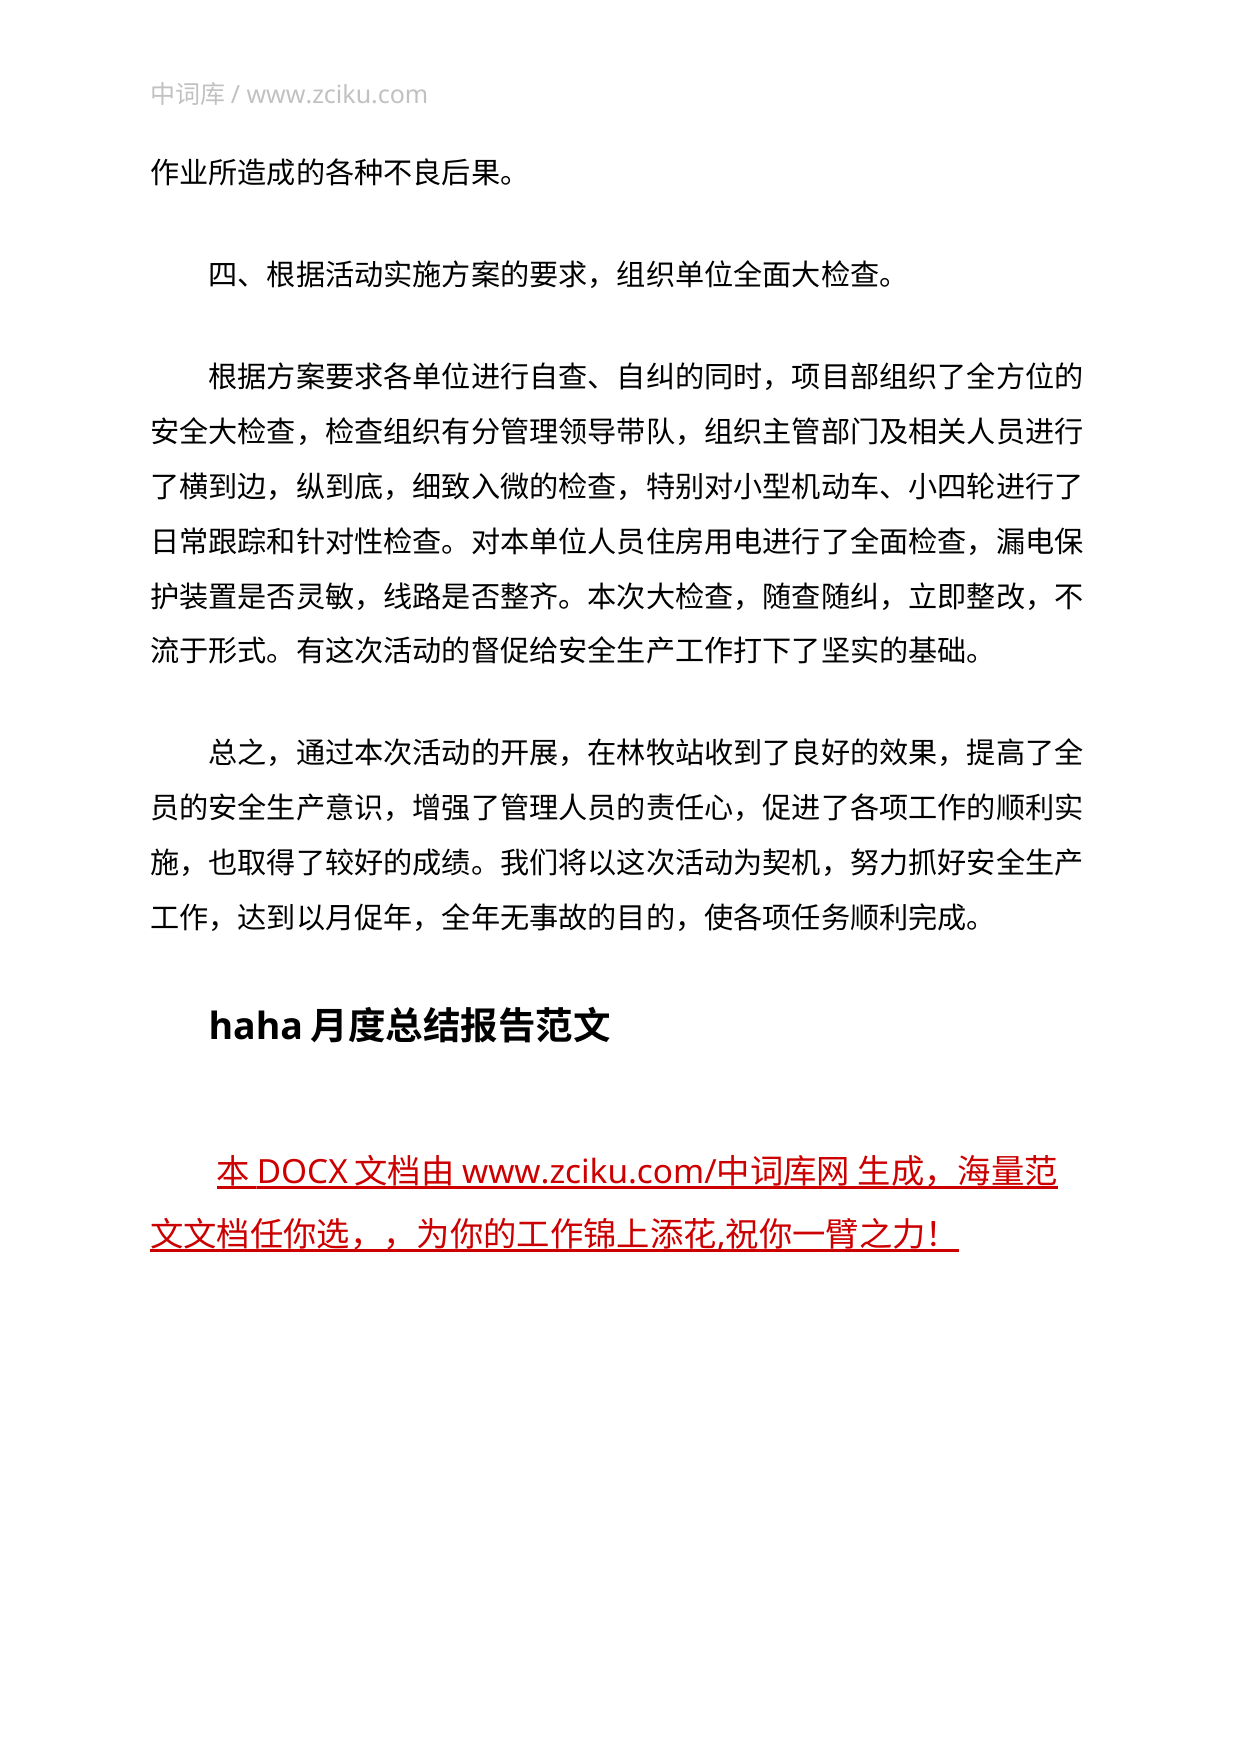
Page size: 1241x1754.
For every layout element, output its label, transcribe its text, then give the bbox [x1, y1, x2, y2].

text 四、根据活动实施方案的要求，组织单位全面大检查。 [150, 252, 1090, 294]
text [150, 150, 1090, 192]
text 本DOCX文档由 www.zciku.com/中词库网 生成，海量范文文档任你选，，为你的工作锦上添花,祝你一臂之力！ [150, 1145, 1090, 1256]
text 总之，通过本次活动的开展，在林牧站收到了良好的效果，提高了全员的安全生产意识，增强了管理人员的责任心，促进了各项工作的顺利实施，也取得了较好的成绩。我们将以这次活动为契机，努力抓好安全生产工作，达到以月促年，全年无事故的目的，使各项任务顺利完成。 [150, 730, 1090, 937]
text haha月度总结报告范文 [150, 996, 1090, 1051]
text 根据方案要求各单位进行自查、自纠的同时，项目部组织了全方位的安全大检查，检查组织有分管理领导带队，组织主管部门及相关人员进行了横到边，纵到底，细致入微的检查，特别对小型机动车、小四轮进行了日常跟踪和针对性检查。对本单位人员住房用电进行了全面检查，漏电保护装置是否灵敏，线路是否整齐。本次大检查，随查随纠，立即整改，不流于形式。有这次活动的督促给安全生产工作打下了坚实的基础。 [150, 353, 1090, 670]
